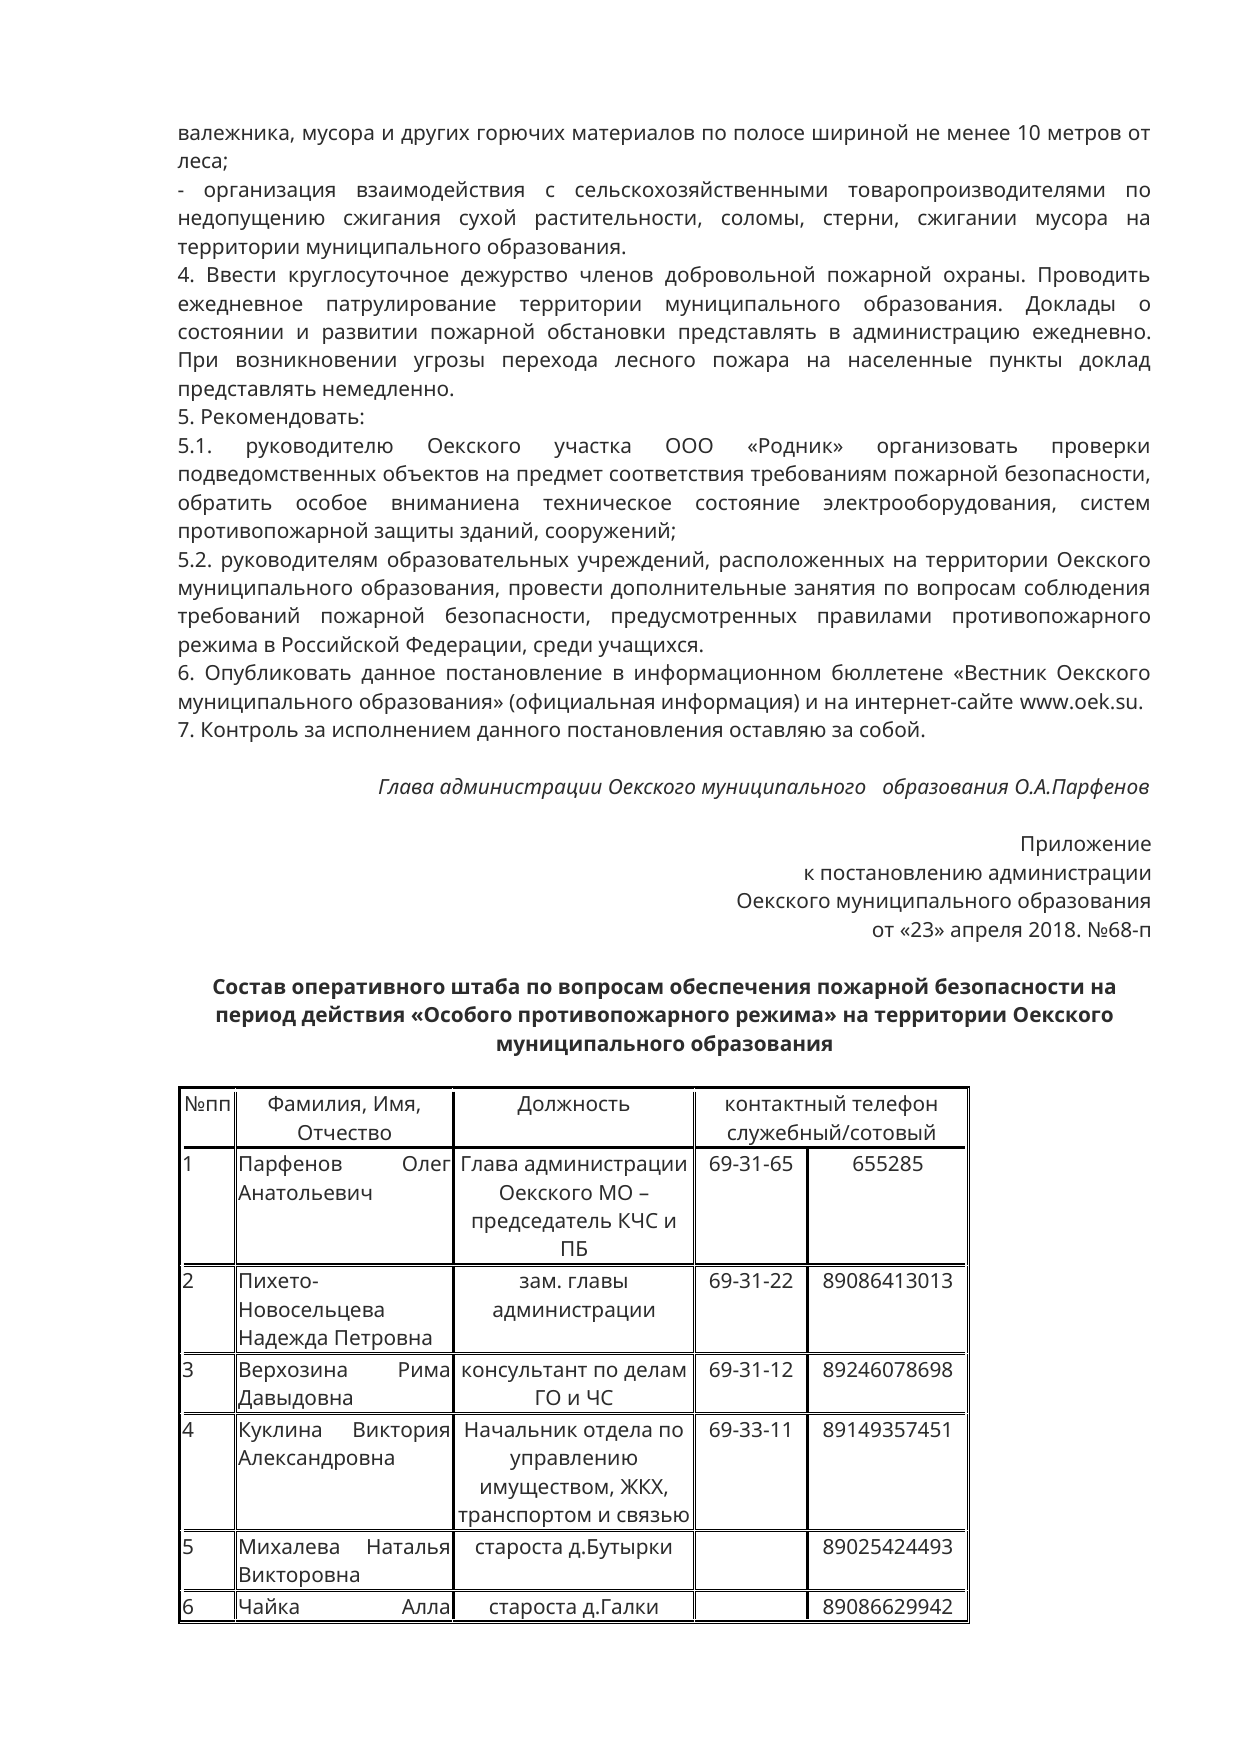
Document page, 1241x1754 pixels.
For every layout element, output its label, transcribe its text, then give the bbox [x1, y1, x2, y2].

table_header Должность [453, 1089, 695, 1146]
table_cell Глава администрации Оекского МО – председатель КЧС и ПБ [455, 1149, 693, 1263]
text к постановлению администрации [177, 858, 1152, 886]
table_cell 69-33-11 [696, 1415, 806, 1529]
table_cell Куклина Виктория Александровна [237, 1415, 452, 1529]
table_cell консультант по делам ГО и ЧС [455, 1355, 693, 1412]
table_cell зам. главы администрации [455, 1267, 693, 1352]
table_header контактный телефон служебный/сотовый [695, 1089, 967, 1146]
table_cell 89086629942 [807, 1589, 968, 1620]
table_cell Начальник отдела по управлению имуществом, ЖКХ, транспортом и связью [455, 1415, 693, 1529]
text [177, 118, 1152, 175]
text 5.1. руководителю Оекского участка ООО «Родник» организовать проверки подведомственных объектов на предмет соответствия требованиям пожарной безопасности, обратить особое вниманиена техническое состояние электрооборудования, систем противопожарной защиты зданий, сооружений; [177, 431, 1152, 545]
table_cell 655285 [809, 1146, 967, 1263]
table_cell Чайка Алла Юрьевна [236, 1592, 453, 1620]
table_cell 89086413013 [809, 1263, 967, 1352]
text 7. Контроль за исполнением данного постановления оставляю за собой. [177, 715, 1152, 744]
table_header Фамилия, Имя, Отчество [236, 1088, 453, 1146]
table_cell 6 [180, 1589, 236, 1620]
table_cell 89149357451 [807, 1412, 968, 1529]
table_cell староста д.Бутырки [455, 1532, 693, 1589]
text 4. Ввести круглосуточное дежурство членов добровольной пожарной охраны. Проводить ежедневное патрулирование территории муниципального образования. Доклады о состоянии и развитии пожарной обстановки представлять в администрацию ежедневно. При возникновении угрозы перехода лесного пожара на населенные пункты доклад представлять немедленно. [177, 260, 1152, 402]
table_cell 89025424493 [807, 1529, 968, 1589]
text 5. Рекомендовать: [177, 402, 1152, 431]
table_cell Парфенов Олег Анатольевич [237, 1149, 452, 1263]
table_header №пп [181, 1089, 236, 1146]
table_cell 4 [180, 1412, 236, 1529]
text 6. Опубликовать данное постановление в информационном бюллетене «Вестник Оекского муниципального образования» (официальная информация) и на интернет-сайте www.oek.su. [177, 658, 1152, 715]
table_cell 3 [180, 1352, 236, 1412]
table_cell 5 [180, 1529, 236, 1589]
table_cell 69-31-65 [696, 1149, 806, 1263]
table_cell 1 [181, 1146, 234, 1263]
table_cell 89246078698 [807, 1352, 968, 1412]
table_cell [696, 1532, 806, 1589]
table_cell староста д.Галки [453, 1592, 695, 1620]
table_cell 69-31-22 [696, 1267, 806, 1352]
table_cell 69-31-12 [696, 1355, 806, 1412]
text Оекского муниципального образования [177, 886, 1152, 915]
table_cell Верхозина Рима Давыдовна [237, 1355, 452, 1412]
text Приложение [177, 829, 1152, 858]
text 5.2. руководителям образовательных учреждений, расположенных на территории Оекского муниципального образования, провести дополнительные занятия по вопросам соблюдения требований пожарной безопасности, предусмотренных правилами противопожарного режима в Российской Федерации, среди учащихся. [177, 545, 1152, 658]
text Состав оперативного штаба по вопросам обеспечения пожарной безопасности на период действия «Особого противопожарного режима» на территории Оекского муниципального образования [177, 972, 1152, 1057]
table_cell Пихето-Новосельцева Надежда Петровна [237, 1267, 452, 1352]
text - организация взаимодействия с сельскохозяйственными товаропроизводителями по недопущению сжигания сухой растительности, соломы, стерни, сжигании мусора на территории муниципального образования. [177, 175, 1152, 260]
table_cell [695, 1592, 807, 1620]
table_cell 2 [181, 1263, 234, 1352]
table_cell Михалева Наталья Викторовна [237, 1532, 452, 1589]
text от «23» апреля 2018. №68-п [177, 915, 1152, 943]
text Глава администрации Оекского муниципального образования О.А.Парфенов [177, 744, 1152, 801]
